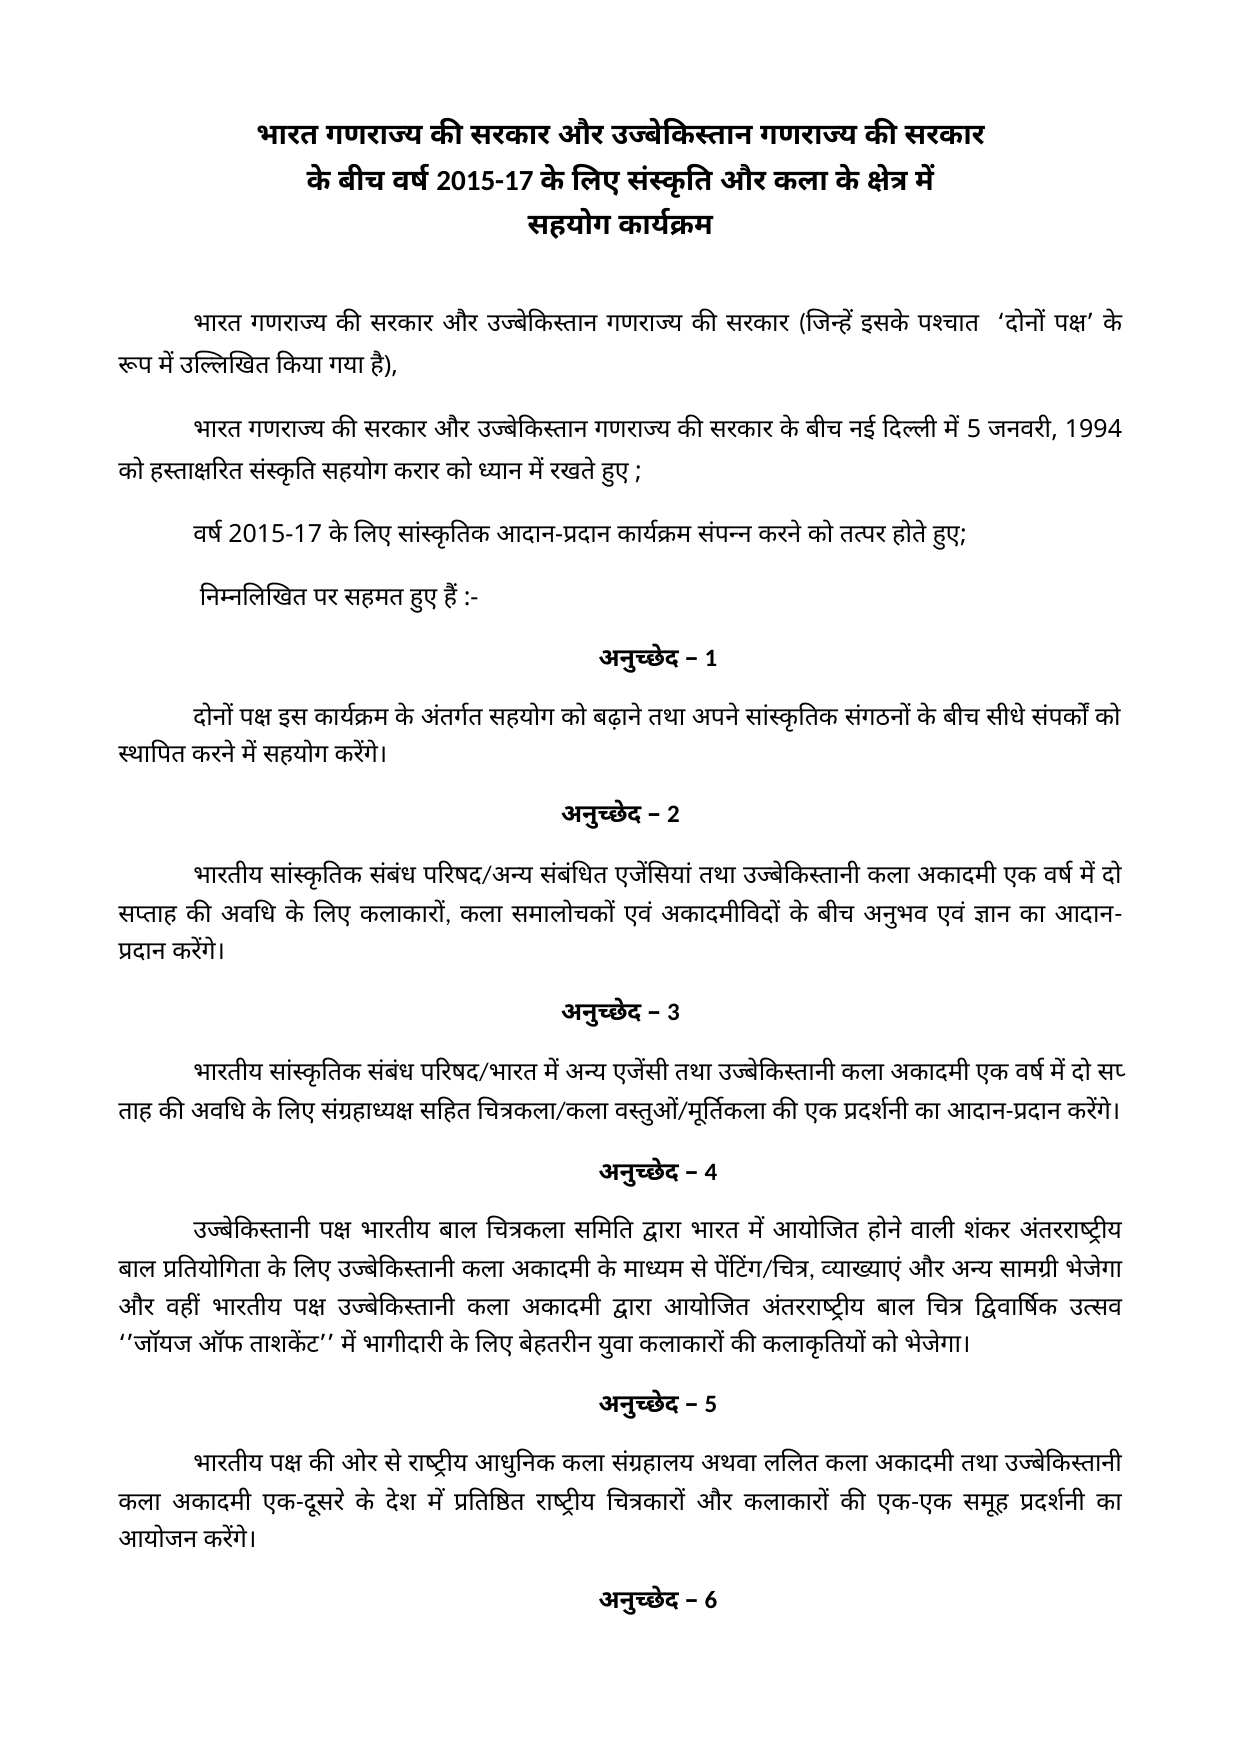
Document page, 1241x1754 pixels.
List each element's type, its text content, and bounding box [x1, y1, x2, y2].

text निम्‍नलिखित पर सहमत हुए हैं :- [118, 579, 1122, 616]
text भारतीय सांस्‍कृतिक संबंध परिषद/अन्‍य संबंधित एजेंसियां तथा उज्‍बेकिस्‍तानी कला अकादमी एक वर्ष में दो सप्‍ताह की अवधि के लिए कलाकारों, कला समालोचकों एवं अकादमीविदों के बीच अनुभव एवं ज्ञान का आदान-प्रदान करेंगे। [118, 859, 1122, 970]
text अनुच्‍छेद – 2 [118, 798, 1122, 833]
text अनुच्‍छेद – 6 [118, 1584, 1122, 1618]
text भारत गणराज्‍य की सरकार और उज्‍बेकिस्‍तान गणराज्‍य की सरकार [118, 118, 1122, 156]
text वर्ष 2015-17 के लिए सांस्‍कृतिक आदान-प्रदान कार्यक्रम संपन्‍न करने को तत्‍पर होते हुए; [118, 516, 1122, 553]
text भारत गणराज्‍य की सरकार और उज्‍बेकिस्‍तान गणराज्‍य की सरकार के बीच नई दिल्‍ली में 5 जनवरी, 1994 को हस्‍ताक्षरित संस्‍कृति सहयोग करार को ध्‍यान में रखते हुए ; [118, 410, 1122, 489]
text अनुच्‍छेद – 1 [118, 642, 1122, 677]
text सहयोग कार्यक्रम [118, 208, 1122, 246]
text अनुच्‍छेद – 5 [118, 1388, 1122, 1423]
text भारतीय सांस्‍कृतिक संबंध परिषद/भारत में अन्‍य एजेंसी तथा उज्‍बेकिस्‍तानी कला अकादमी एक वर्ष में दो सप्‍ताह की अवधि के लिए संग्रहाध्‍यक्ष सहित चित्रकला/कला वस्‍तुओं/मूर्तिकला की एक प्रदर्शनी का आदान-प्रदान करेंगे। [118, 1056, 1122, 1130]
text भारतीय पक्ष की ओर से राष्‍ट्रीय आधुनिक कला संग्रहालय अथवा ललित कला अकादमी तथा उज्‍बेकिस्‍तानी कला अकादमी एक-दूसरे के देश में प्रतिष्ठित राष्‍ट्रीय चित्रकारों और कलाकारों की एक-एक समूह प्रदर्शनी का आयोजन करेंगे। [118, 1449, 1122, 1558]
text के बीच वर्ष 2015-17 के लिए संस्‍कृति और कला के क्षेत्र में [118, 162, 1122, 202]
text भारत गणराज्‍य की सरकार और उज्‍बेकिस्‍तान गणराज्‍य की सरकार (जिन्‍हें इसके पश्‍चात ‘दोनों पक्ष’ के रूप में उल्लिखित किया गया है), [118, 307, 1122, 384]
text अनुच्‍छेद – 4 [118, 1156, 1122, 1190]
text उज्‍बेकिस्‍तानी पक्ष भारतीय बाल चित्रकला समिति द्वारा भारत में आयोजित होने वाली शंकर अंतरराष्‍ट्रीय बाल प्रतियोगिता के लिए उज्‍बेकिस्‍तानी कला अकादमी के माध्‍यम से पेंटिंग/चित्र, व्‍याख्‍याएं और अन्‍य सामग्री भेजेगा और वहीं भारतीय पक्ष उज्‍बेकिस्‍तानी कला अकादमी द्वारा आयोजित अंतरराष्‍ट्रीय बाल चित्र द्विवार्षिक उत्‍सव ‘’जॉयज ऑफ ताशकेंट’’ में भागीदारी के लिए बेहतरीन युवा कलाकारों की कलाकृतियों को भेजेगा। [118, 1216, 1122, 1363]
text अनुच्‍छेद – 3 [118, 996, 1122, 1030]
text दोनों पक्ष इस कार्यक्रम के अंतर्गत सहयोग को बढ़ाने तथा अपने सांस्‍कृतिक संगठनों के बीच सीधे संपर्कों को स्‍थापित करने में सहयोग करेंगे। [118, 703, 1122, 773]
